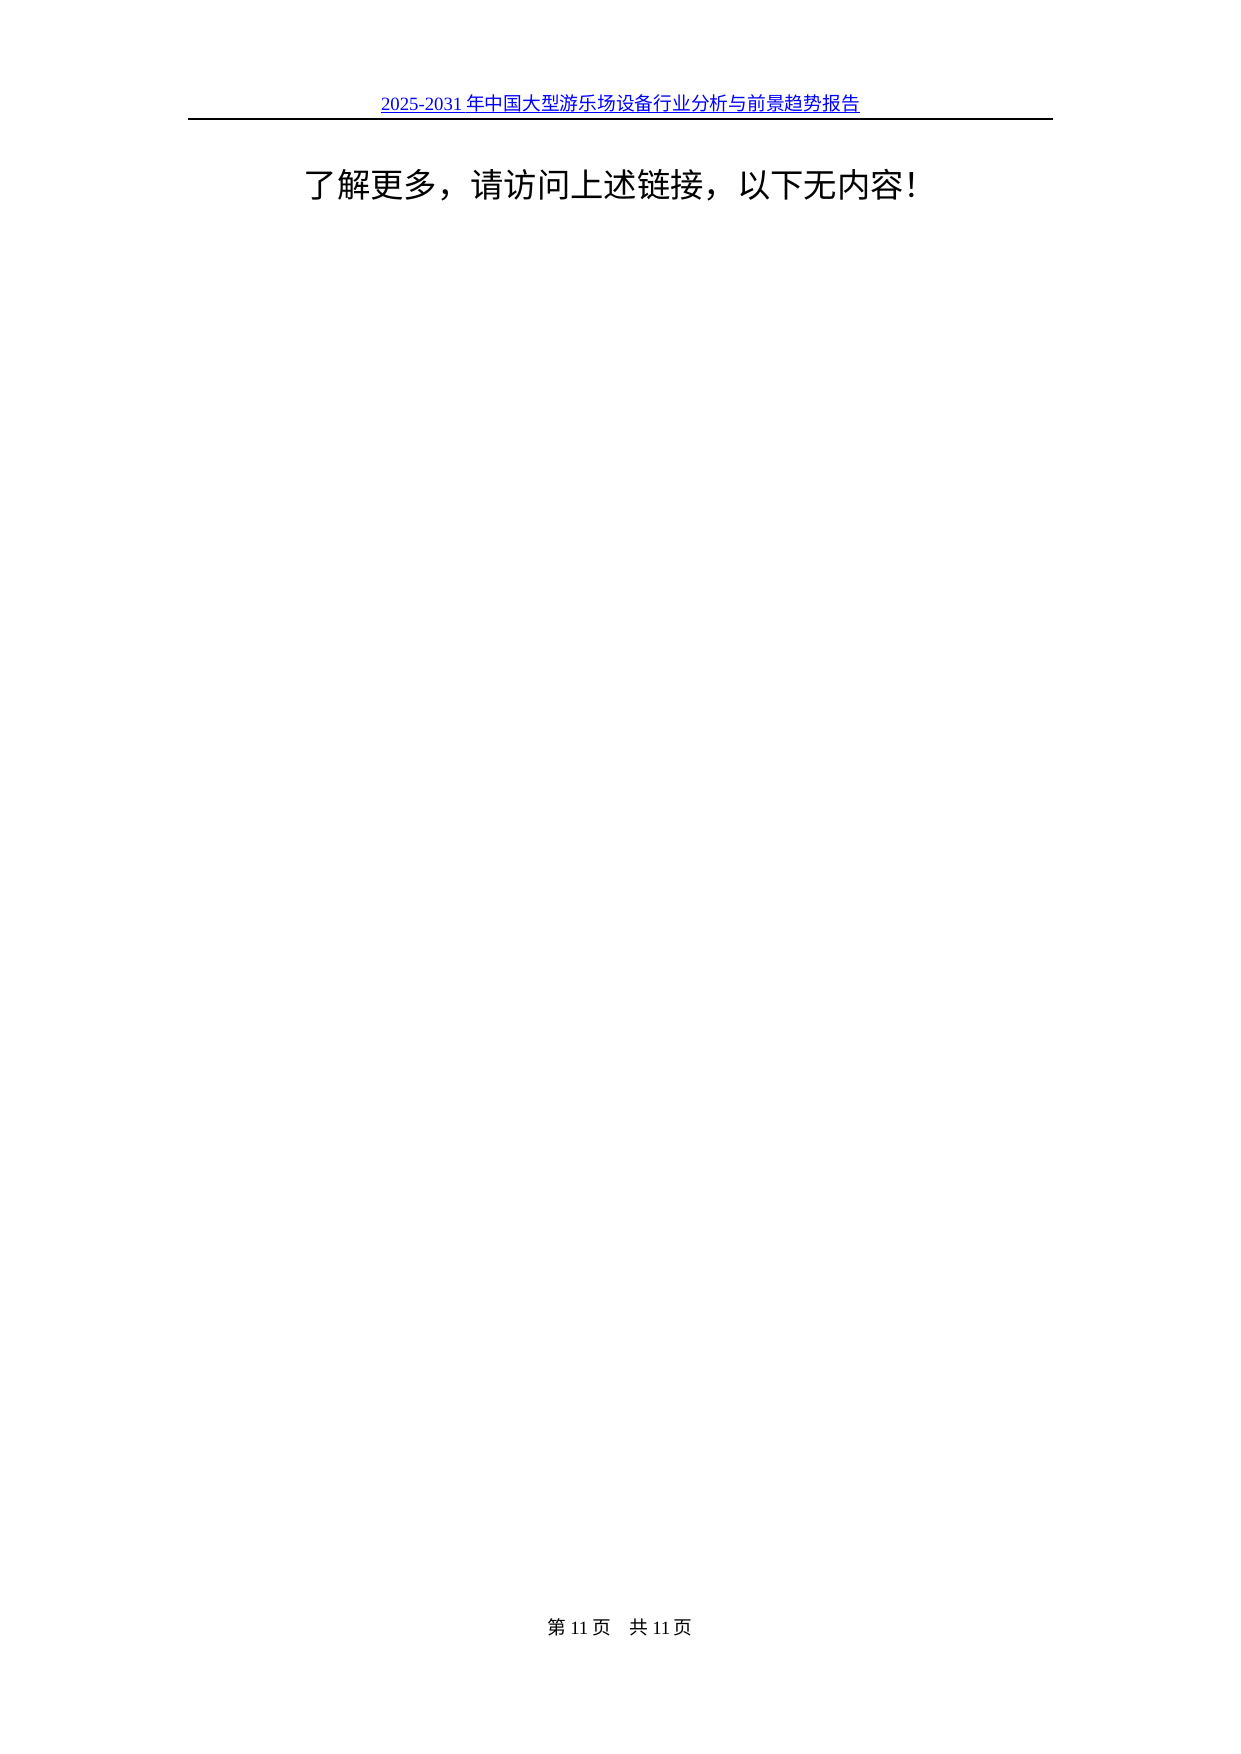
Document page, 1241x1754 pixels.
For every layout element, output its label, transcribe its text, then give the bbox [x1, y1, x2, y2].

title 了解更多，请访问上述链接，以下无内容！ [187, 150, 1053, 215]
